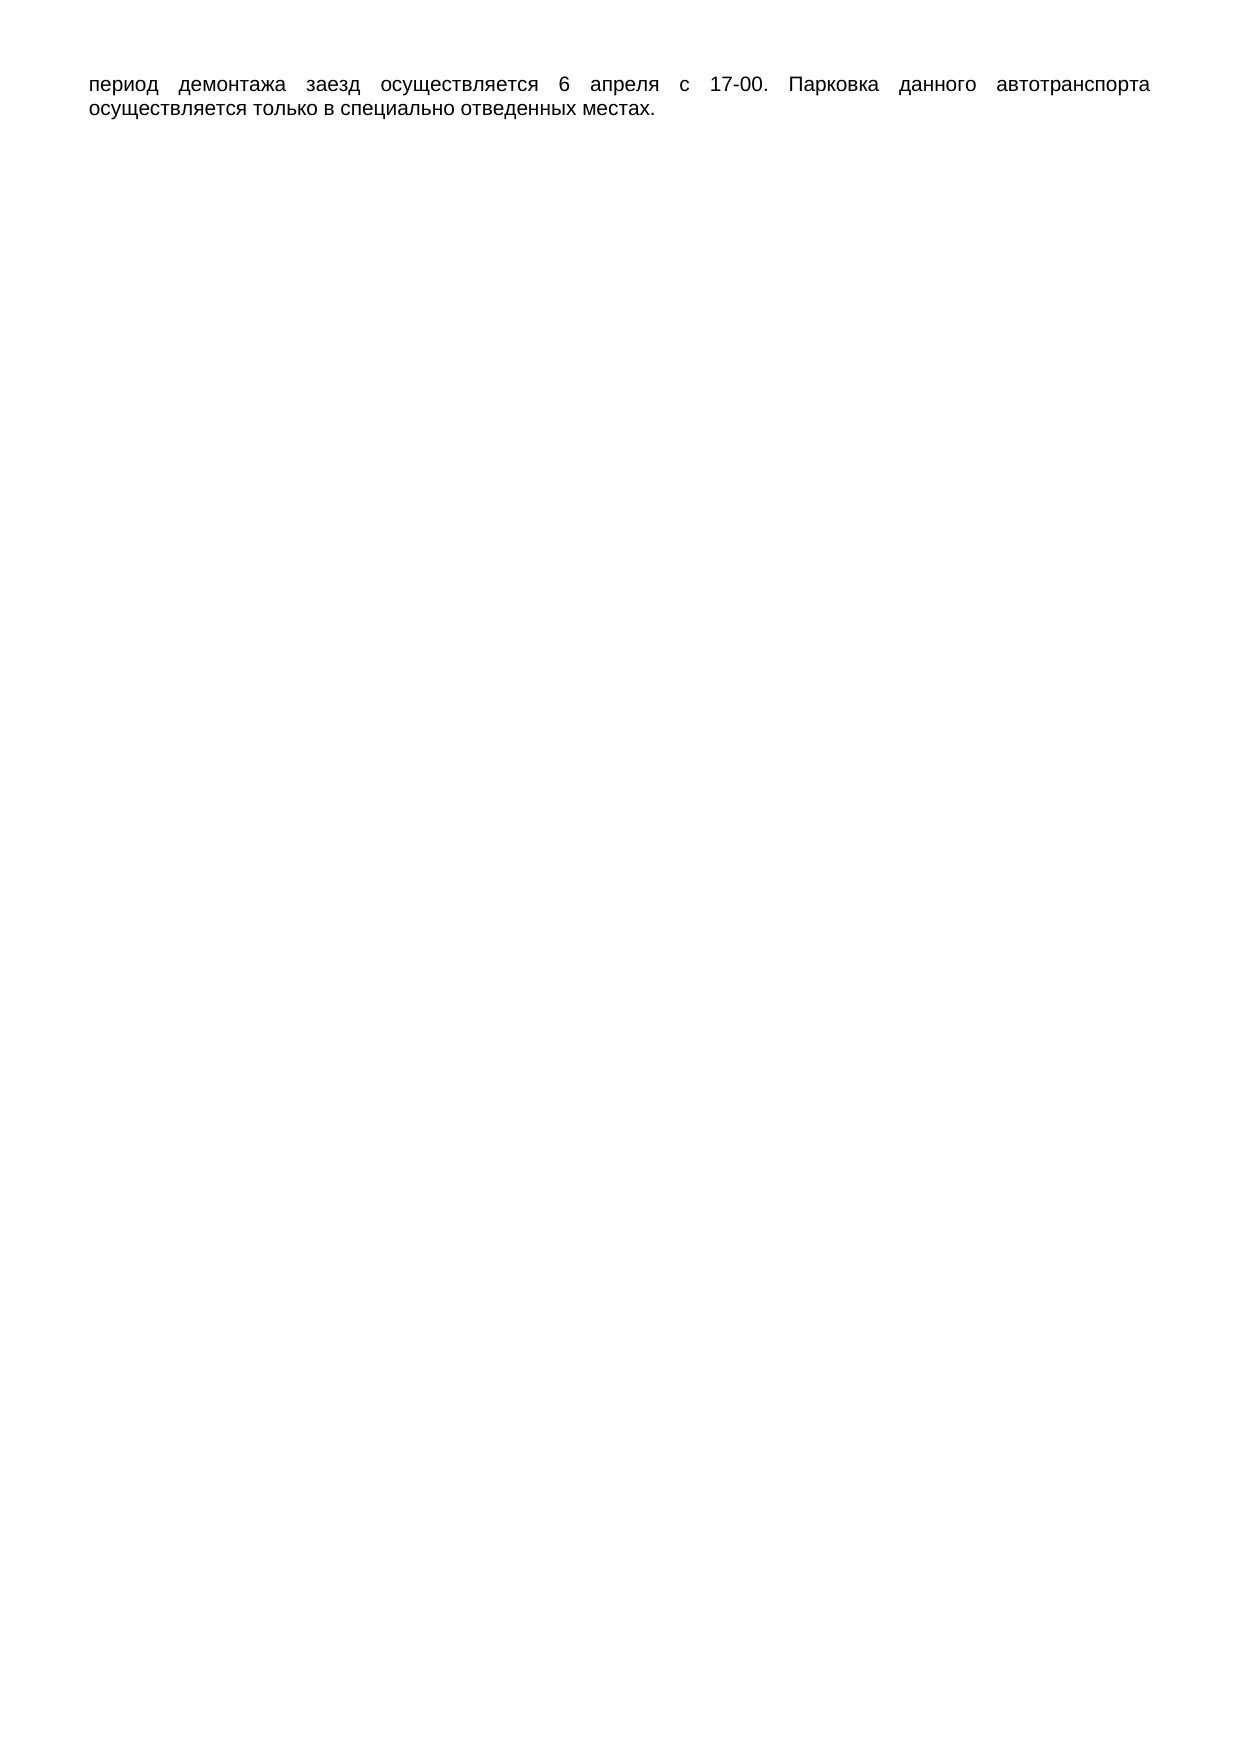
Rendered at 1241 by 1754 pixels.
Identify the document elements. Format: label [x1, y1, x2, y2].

text [89, 72, 1152, 120]
